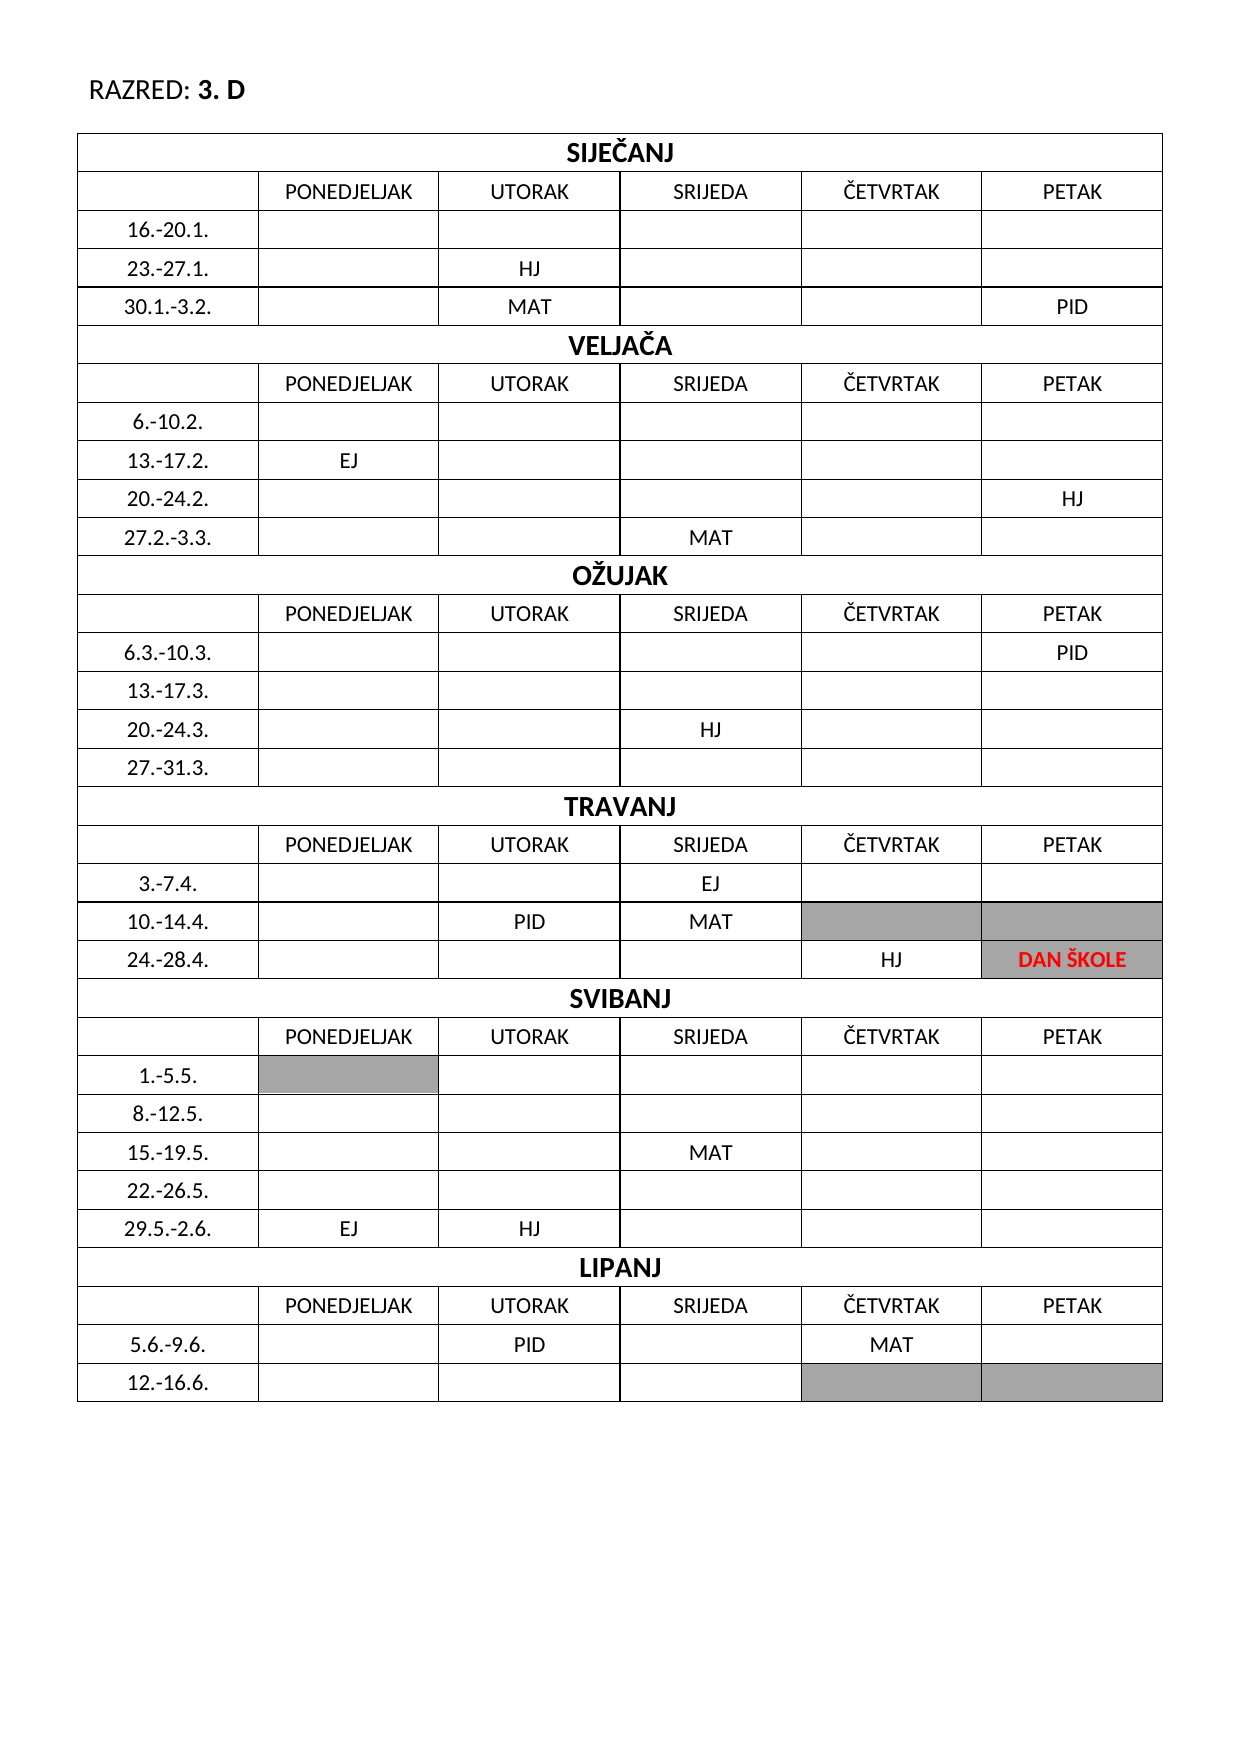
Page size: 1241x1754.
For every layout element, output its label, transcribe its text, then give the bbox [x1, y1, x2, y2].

table_cell [621, 672, 801, 709]
table_cell UTORAK [439, 172, 619, 209]
table_cell [982, 749, 1162, 786]
table_cell [259, 633, 438, 671]
table_cell 23.-27.1. [78, 249, 258, 286]
table_cell SRIJEDA [621, 826, 801, 863]
table_cell LIPANJ [78, 1248, 1162, 1286]
table_cell 20.-24.2. [78, 480, 258, 517]
table_cell [982, 672, 1162, 709]
table_cell [802, 749, 981, 786]
table_cell [982, 1364, 1162, 1401]
table_cell [621, 1325, 801, 1363]
table_cell PONEDJELJAK [259, 595, 438, 632]
table_cell 16.-20.1. [78, 211, 258, 248]
table_cell HJ [621, 710, 801, 748]
table_cell [982, 1171, 1162, 1209]
table_cell [78, 826, 258, 863]
table_cell [982, 403, 1162, 440]
table_cell PONEDJELJAK [259, 172, 438, 209]
table_cell 10.-14.4. [78, 903, 258, 940]
table_cell MAT [621, 1133, 801, 1170]
table_cell [802, 1210, 981, 1247]
table_cell [621, 1210, 801, 1247]
table_cell [982, 903, 1162, 940]
table_cell ČETVRTAK [802, 1287, 981, 1324]
table_cell 6.-10.2. [78, 403, 258, 440]
table_cell [982, 518, 1162, 555]
table_cell [982, 864, 1162, 901]
table_cell [621, 249, 801, 286]
table_cell [621, 1364, 801, 1401]
table_cell PETAK [982, 826, 1162, 863]
table_cell PONEDJELJAK [259, 364, 438, 402]
table_cell [982, 441, 1162, 478]
table_cell UTORAK [439, 826, 619, 863]
table_cell [802, 1133, 981, 1170]
table_cell [259, 710, 438, 748]
table_cell [259, 288, 438, 325]
table_cell [982, 1056, 1162, 1093]
table_cell OŽUJAK [78, 556, 1162, 594]
table_cell SRIJEDA [621, 172, 801, 209]
table_cell [802, 211, 981, 248]
table_cell 5.6.-9.6. [78, 1325, 258, 1363]
table_cell [621, 441, 801, 478]
table_cell [802, 288, 981, 325]
text RAZRED: 3. D [89, 71, 1152, 106]
table_cell [802, 633, 981, 671]
table_cell [982, 1095, 1162, 1132]
table_cell [439, 672, 619, 709]
table_cell [259, 480, 438, 517]
table_cell HJ [439, 1210, 619, 1247]
table_cell [982, 1210, 1162, 1247]
table_cell 27.2.-3.3. [78, 518, 258, 555]
table_cell [621, 288, 801, 325]
table_cell MAT [621, 903, 801, 940]
table_cell [439, 941, 619, 978]
table_cell 12.-16.6. [78, 1364, 258, 1401]
table_cell [621, 1171, 801, 1209]
table_cell [802, 903, 981, 940]
table_cell [621, 1056, 801, 1093]
table_cell TRAVANJ [78, 787, 1162, 824]
table_cell [802, 249, 981, 286]
table_cell 15.-19.5. [78, 1133, 258, 1170]
table_cell [982, 710, 1162, 748]
table_cell [621, 749, 801, 786]
table_cell [802, 1056, 981, 1093]
table_cell [439, 864, 619, 901]
table_cell MAT [621, 518, 801, 555]
table_cell [259, 1095, 438, 1132]
table_cell [982, 1133, 1162, 1170]
table_header SIJEČANJ [78, 134, 1162, 171]
table_cell HJ [439, 249, 619, 286]
table_cell [259, 864, 438, 901]
table_cell ČETVRTAK [802, 826, 981, 863]
table_cell [259, 672, 438, 709]
table_cell [621, 941, 801, 978]
table_cell ČETVRTAK [802, 595, 981, 632]
table_cell PETAK [982, 1018, 1162, 1055]
table_cell [802, 710, 981, 748]
table_cell SRIJEDA [621, 1018, 801, 1055]
table_cell [259, 1056, 438, 1093]
table_cell [621, 480, 801, 517]
table_cell ČETVRTAK [802, 172, 981, 209]
table_cell PID [439, 903, 619, 940]
table_cell [259, 518, 438, 555]
table_cell EJ [259, 1210, 438, 1247]
table_cell PETAK [982, 1287, 1162, 1324]
table_cell EJ [259, 441, 438, 478]
table_cell [259, 1133, 438, 1170]
table_cell 1.-5.5. [78, 1056, 258, 1093]
table_cell [259, 1364, 438, 1401]
table_cell [621, 403, 801, 440]
table_cell [982, 249, 1162, 286]
table_cell [982, 211, 1162, 248]
table_cell 30.1.-3.2. [78, 288, 258, 325]
table_cell 22.-26.5. [78, 1171, 258, 1209]
table_cell [621, 211, 801, 248]
table_cell [802, 480, 981, 517]
table_cell UTORAK [439, 1018, 619, 1055]
table_cell [259, 903, 438, 940]
table_cell [982, 1325, 1162, 1363]
table_cell PONEDJELJAK [259, 1287, 438, 1324]
table_cell PETAK [982, 172, 1162, 209]
table_cell UTORAK [439, 364, 619, 402]
table_cell [439, 1364, 619, 1401]
table_cell [621, 633, 801, 671]
table_cell [802, 441, 981, 478]
table_cell 20.-24.3. [78, 710, 258, 748]
table_cell PETAK [982, 595, 1162, 632]
table_cell [78, 1287, 258, 1324]
table_cell [439, 480, 619, 517]
table_cell 29.5.-2.6. [78, 1210, 258, 1247]
table_cell [78, 172, 258, 209]
table_cell DAN ŠKOLE [982, 941, 1162, 978]
table_cell 13.-17.2. [78, 441, 258, 478]
table_cell SVIBANJ [78, 979, 1162, 1017]
table_cell 3.-7.4. [78, 864, 258, 901]
table_cell PID [439, 1325, 619, 1363]
table_cell [802, 1171, 981, 1209]
table_cell PONEDJELJAK [259, 826, 438, 863]
table_cell HJ [982, 480, 1162, 517]
table_cell [439, 1133, 619, 1170]
table_cell UTORAK [439, 1287, 619, 1324]
table_cell [439, 710, 619, 748]
table_cell [439, 1171, 619, 1209]
table_cell ČETVRTAK [802, 1018, 981, 1055]
table_cell MAT [439, 288, 619, 325]
table_cell EJ [621, 864, 801, 901]
table_cell 27.-31.3. [78, 749, 258, 786]
table_cell [259, 1325, 438, 1363]
table_cell [78, 595, 258, 632]
table_cell SRIJEDA [621, 595, 801, 632]
table_cell PETAK [982, 364, 1162, 402]
table_cell 6.3.-10.3. [78, 633, 258, 671]
table_cell [439, 518, 619, 555]
table_cell [439, 211, 619, 248]
table_cell [621, 1095, 801, 1132]
table_cell [439, 1095, 619, 1132]
table_cell [802, 1095, 981, 1132]
table_cell 8.-12.5. [78, 1095, 258, 1132]
table_cell [259, 211, 438, 248]
table_cell SRIJEDA [621, 1287, 801, 1324]
table_cell ČETVRTAK [802, 364, 981, 402]
table_cell [78, 1018, 258, 1055]
table_cell [439, 441, 619, 478]
table_cell 13.-17.3. [78, 672, 258, 709]
table_cell [439, 633, 619, 671]
table_cell VELJAČA [78, 326, 1162, 363]
table_cell PID [982, 633, 1162, 671]
table_cell PONEDJELJAK [259, 1018, 438, 1055]
table_cell [439, 1056, 619, 1093]
table_cell [259, 403, 438, 440]
table_cell [802, 403, 981, 440]
table_cell HJ [802, 941, 981, 978]
table_cell [259, 1171, 438, 1209]
table_cell [802, 864, 981, 901]
table_cell [802, 1364, 981, 1401]
table_cell [78, 364, 258, 402]
table_cell SRIJEDA [621, 364, 801, 402]
table_cell [259, 249, 438, 286]
table_cell 24.-28.4. [78, 941, 258, 978]
table_cell [802, 518, 981, 555]
table_cell PID [982, 288, 1162, 325]
table_cell [439, 749, 619, 786]
table_cell [259, 941, 438, 978]
table_cell UTORAK [439, 595, 619, 632]
table_cell [259, 749, 438, 786]
table_cell MAT [802, 1325, 981, 1363]
table_cell [802, 672, 981, 709]
table_cell [439, 403, 619, 440]
